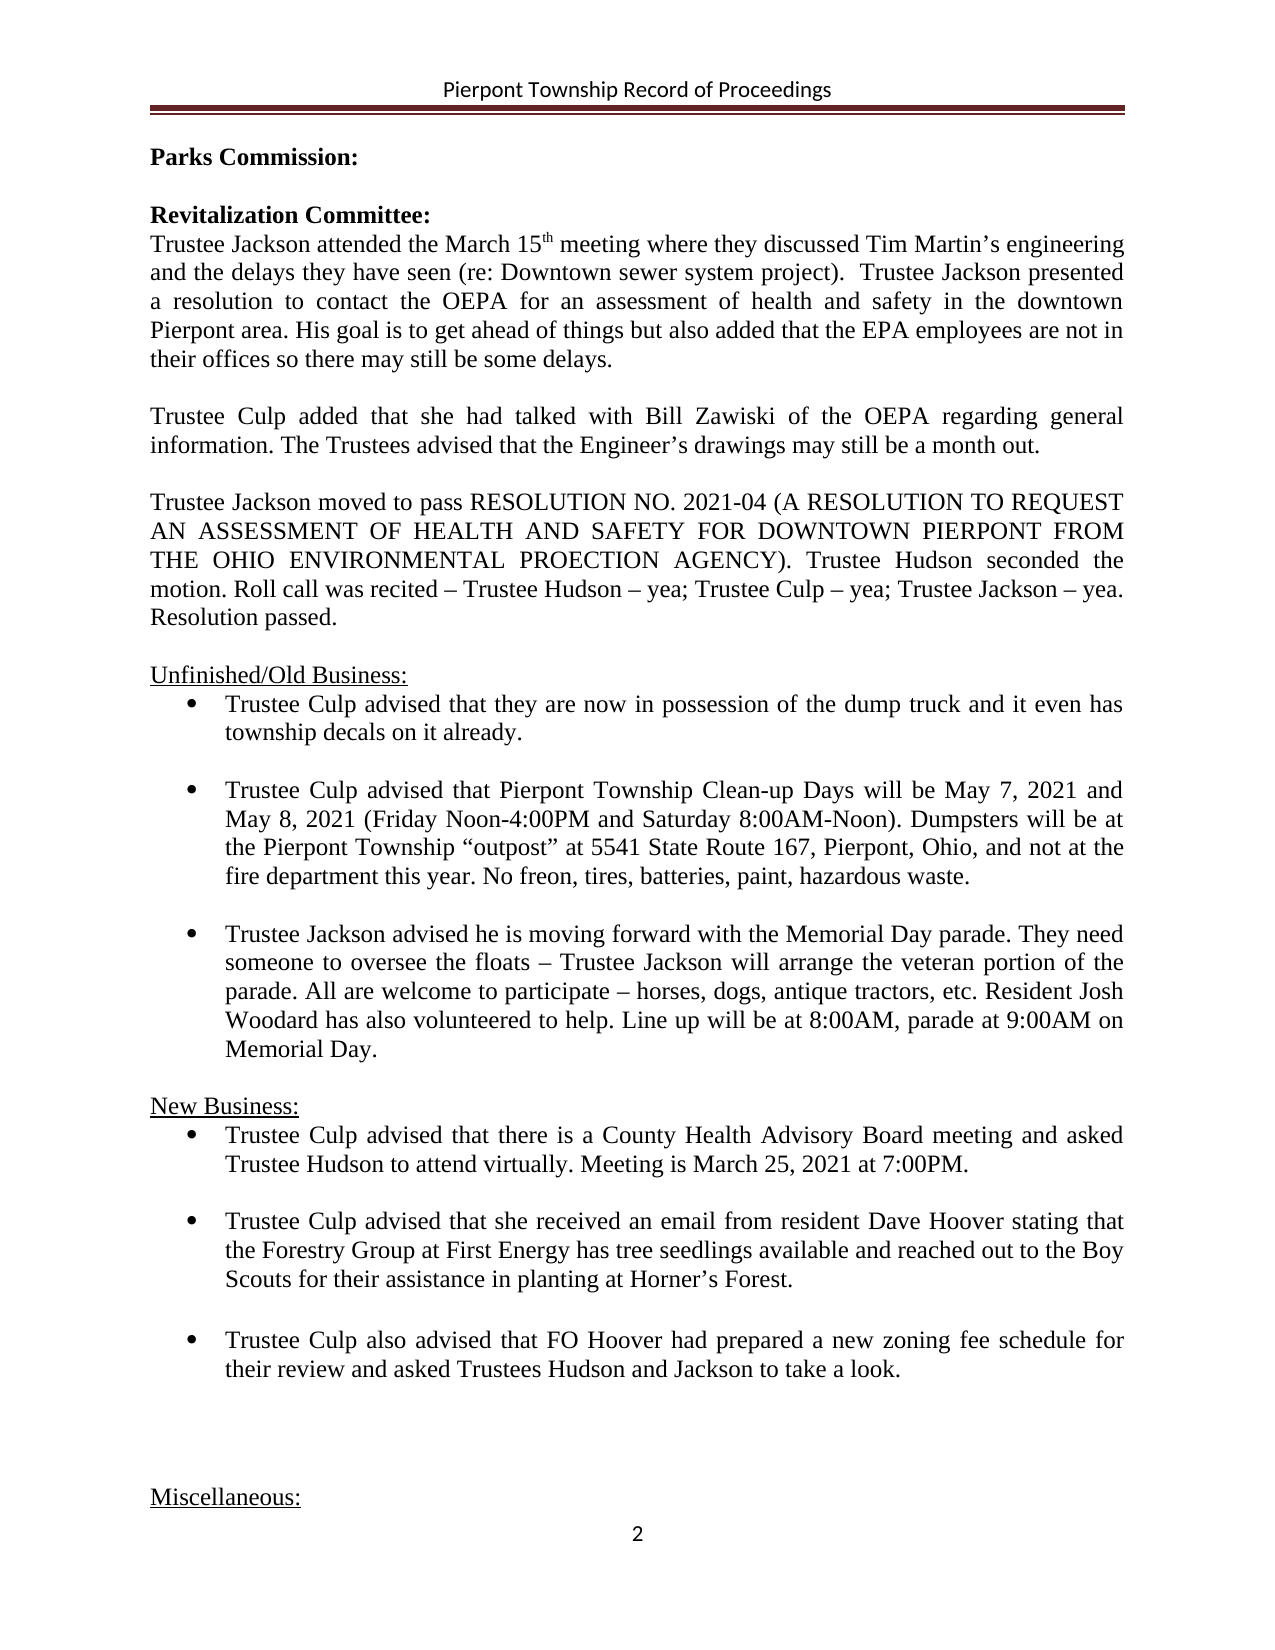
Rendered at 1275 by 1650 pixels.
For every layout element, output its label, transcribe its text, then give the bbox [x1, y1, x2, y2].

text Miscellaneous: [150, 1482, 1125, 1511]
text Parks Commission: [150, 142, 1125, 171]
text Trustee Culp added that she had talked with Bill Zawiski of the OEPA regarding general information. The Trustees advised that the Engineer’s drawings may still be a month out. [150, 401, 1125, 459]
list Trustee Culp advised that she received an email from resident Dave Hoover stating that the Forestry Group at First Energy has tree seedlings available and reached out to the Boy Scouts for their assistance in planting at Horner’s Forest. [187, 1206, 1125, 1292]
text New Business: [150, 1091, 1125, 1120]
text Trustee Jackson attended the March 15th meeting where they discussed Tim Martin’s engineering and the delays they have seen (re: Downtown sewer system project). Trustee Jackson presented a resolution to contact the OEPA for an assessment of health and safety in the downtown Pierpont area. His goal is to get ahead of things but also added that the EPA employees are not in their offices so there may still be some delays. [150, 229, 1125, 372]
list Trustee Jackson advised he is moving forward with the Memorial Day parade. They need someone to oversee the floats – Trustee Jackson will arrange the veteran portion of the parade. All are welcome to participate – horses, dogs, antique tractors, etc. Resident Josh Woodard has also volunteered to help. Line up will be at 8:00AM, parade at 9:00AM on Memorial Day. [187, 919, 1125, 1062]
text Trustee Jackson moved to pass RESOLUTION NO. 2021-04 (A RESOLUTION TO REQUEST AN ASSESSMENT OF HEALTH AND SAFETY FOR DOWNTOWN PIERPONT FROM THE OHIO ENVIRONMENTAL PROECTION AGENCY). Trustee Hudson seconded the motion. Roll call was recited – Trustee Hudson – yea; Trustee Culp – yea; Trustee Jackson – yea. Resolution passed. [150, 487, 1125, 631]
list Trustee Culp advised that there is a County Health Advisory Board meeting and asked Trustee Hudson to attend virtually. Meeting is March 25, 2021 at 7:00PM. [187, 1120, 1125, 1177]
list Trustee Culp advised that they are now in possession of the dump truck and it even has township decals on it already. [187, 689, 1125, 746]
list Trustee Culp advised that Pierpont Township Clean-up Days will be May 7, 2021 and May 8, 2021 (Friday Noon-4:00PM and Saturday 8:00AM-Noon). Dumpsters will be at the Pierpont Township “outpost” at 5541 State Route 167, Pierpont, Ohio, and not at the fire department this year. No freon, tires, batteries, paint, hazardous waste. [187, 775, 1125, 890]
text Revitalization Committee: [150, 200, 1125, 229]
text Unfinished/Old Business: [150, 660, 1125, 689]
list Trustee Culp also advised that FO Hoover had prepared a new zoning fee schedule for their review and asked Trustees Hudson and Jackson to take a look. [187, 1326, 1125, 1383]
